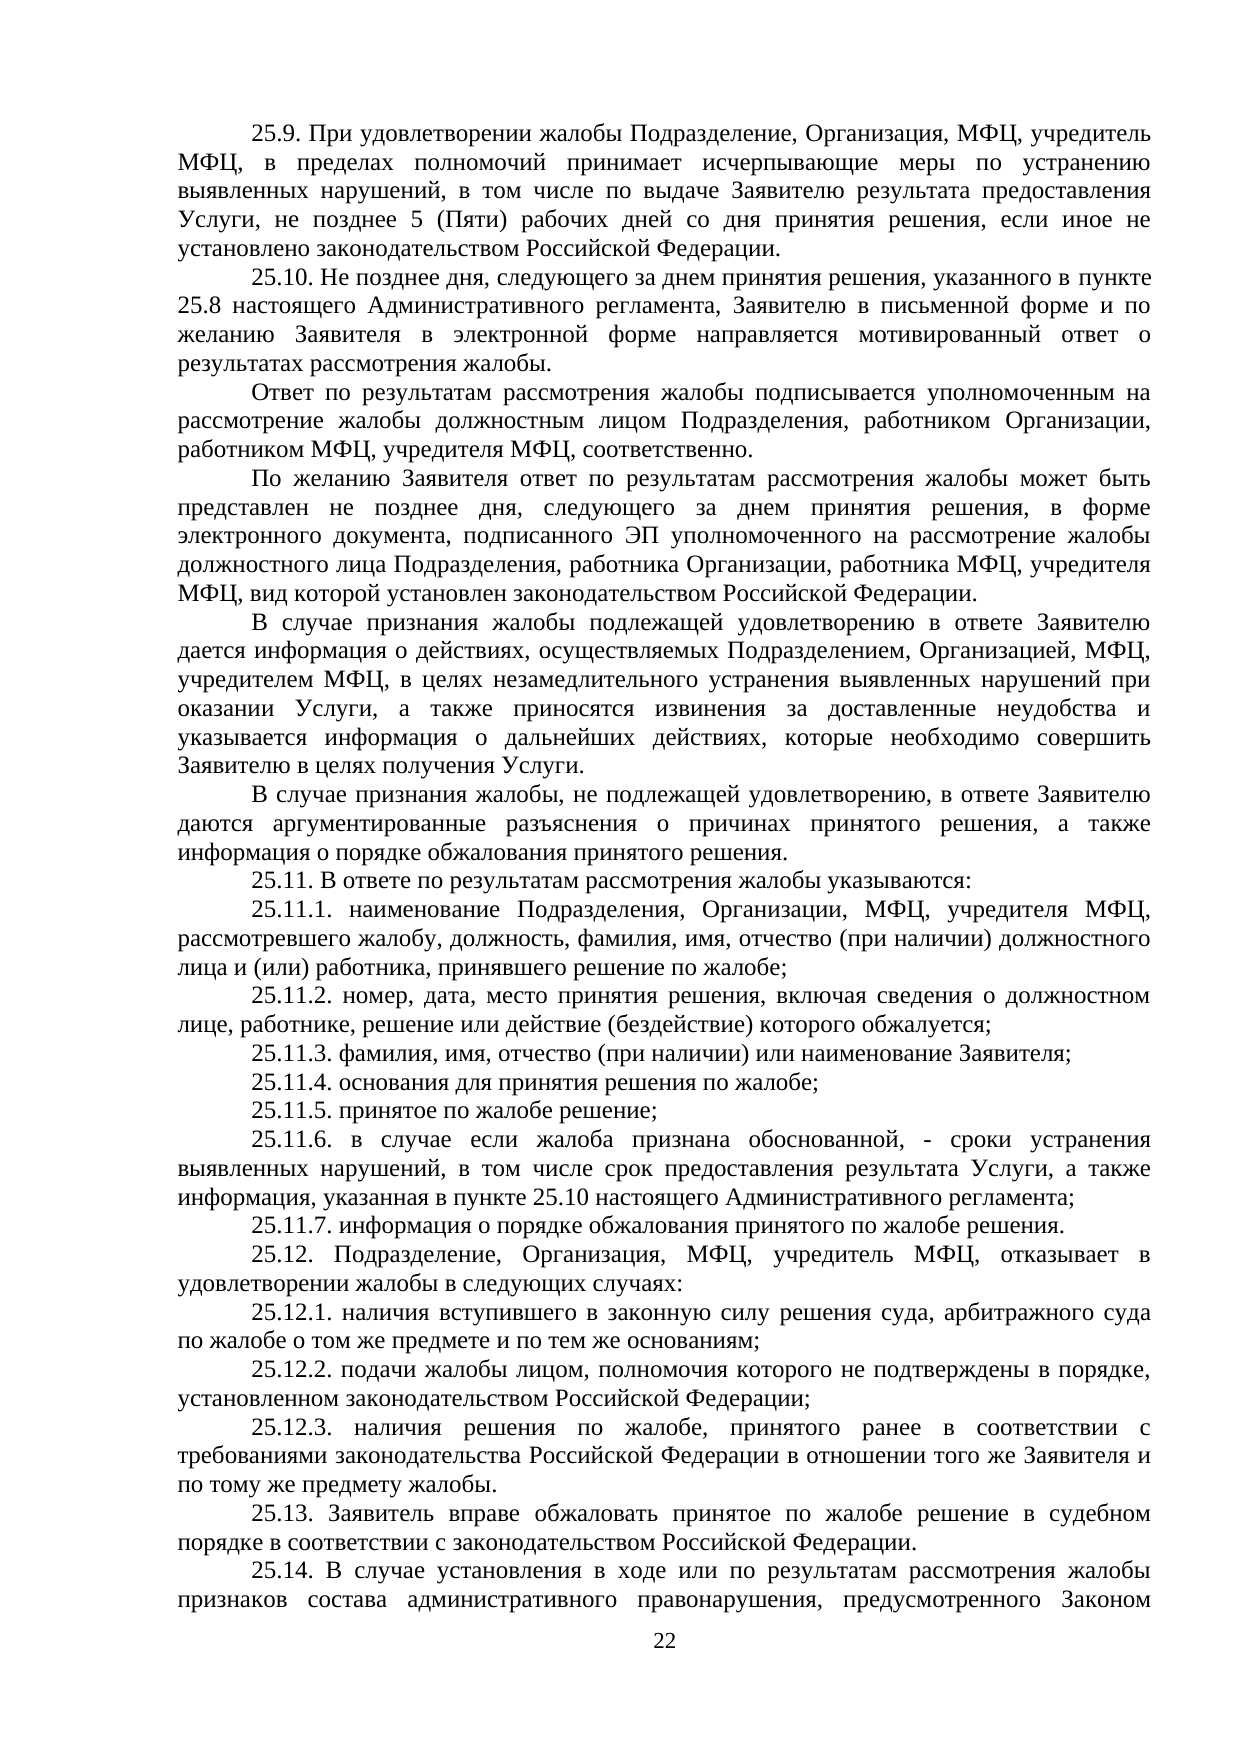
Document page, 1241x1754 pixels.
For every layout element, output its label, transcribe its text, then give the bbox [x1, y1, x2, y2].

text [177, 1556, 1152, 1613]
text 25.11.5. принятое по жалобе решение; [177, 1096, 1152, 1124]
text По желанию Заявителя ответ по результатам рассмотрения жалобы может быть представлен не позднее дня, следующего за днем принятия решения, в форме электронного документа, подписанного ЭП уполномоченного на рассмотрение жалобы должностного лица Подразделения, работника Организации, работника МФЦ, учредителя МФЦ, вид которой установлен законодательством Российской Федерации. [177, 463, 1152, 607]
text 25.11.7. информация о порядке обжалования принятого по жалобе решения. [177, 1211, 1152, 1239]
text 25.11. В ответе по результатам рассмотрения жалобы указываются: [177, 866, 1152, 894]
text Ответ по результатам рассмотрения жалобы подписывается уполномоченным на рассмотрение жалобы должностным лицом Подразделения, работником Организации, работником МФЦ, учредителя МФЦ, соответственно. [177, 377, 1152, 463]
text 25.10. Не позднее дня, следующего за днем принятия решения, указанного в пункте 25.8 настоящего Административного регламента, Заявителю в письменной форме и по желанию Заявителя в электронной форме направляется мотивированный ответ о результатах рассмотрения жалобы. [177, 262, 1152, 377]
text 25.11.3. фамилия, имя, отчество (при наличии) или наименование Заявителя; [177, 1038, 1152, 1067]
text 25.13. Заявитель вправе обжаловать принятое по жалобе решение в судебном порядке в соответствии с законодательством Российской Федерации. [177, 1498, 1152, 1556]
text 25.12.1. наличия вступившего в законную силу решения суда, арбитражного суда по жалобе о том же предмете и по тем же основаниям; [177, 1297, 1152, 1354]
text В случае признания жалобы подлежащей удовлетворению в ответе Заявителю дается информация о действиях, осуществляемых Подразделением, Организацией, МФЦ, учредителем МФЦ, в целях незамедлительного устранения выявленных нарушений при оказании Услуги, а также приносятся извинения за доставленные неудобства и указывается информация о дальнейших действиях, которые необходимо совершить Заявителю в целях получения Услуги. [177, 607, 1152, 779]
text 25.11.2. номер, дата, место принятия решения, включая сведения о должностном лице, работнике, решение или действие (бездействие) которого обжалуется; [177, 981, 1152, 1038]
text 25.12.3. наличия решения по жалобе, принятого ранее в соответствии с требованиями законодательства Российской Федерации в отношении того же Заявителя и по тому же предмету жалобы. [177, 1412, 1152, 1498]
text 25.9. При удовлетворении жалобы Подразделение, Организация, МФЦ, учредитель МФЦ, в пределах полномочий принимает исчерпывающие меры по устранению выявленных нарушений, в том числе по выдаче Заявителю результата предоставления Услуги, не позднее 5 (Пяти) рабочих дней со дня принятия решения, если иное не установлено законодательством Российской Федерации. [177, 118, 1152, 262]
text 25.11.1. наименование Подразделения, Организации, МФЦ, учредителя МФЦ, рассмотревшего жалобу, должность, фамилия, имя, отчество (при наличии) должностного лица и (или) работника, принявшего решение по жалобе; [177, 894, 1152, 981]
text В случае признания жалобы, не подлежащей удовлетворению, в ответе Заявителю даются аргументированные разъяснения о причинах принятого решения, а также информация о порядке обжалования принятого решения. [177, 779, 1152, 866]
text 25.11.6. в случае если жалоба признана обоснованной, - сроки устранения выявленных нарушений, в том числе срок предоставления результата Услуги, а также информация, указанная в пункте 25.10 настоящего Административного регламента; [177, 1124, 1152, 1211]
text 25.12.2. подачи жалобы лицом, полномочия которого не подтверждены в порядке, установленном законодательством Российской Федерации; [177, 1354, 1152, 1412]
text 25.12. Подразделение, Организация, МФЦ, учредитель МФЦ, отказывает в удовлетворении жалобы в следующих случаях: [177, 1239, 1152, 1297]
text 25.11.4. основания для принятия решения по жалобе; [177, 1067, 1152, 1096]
